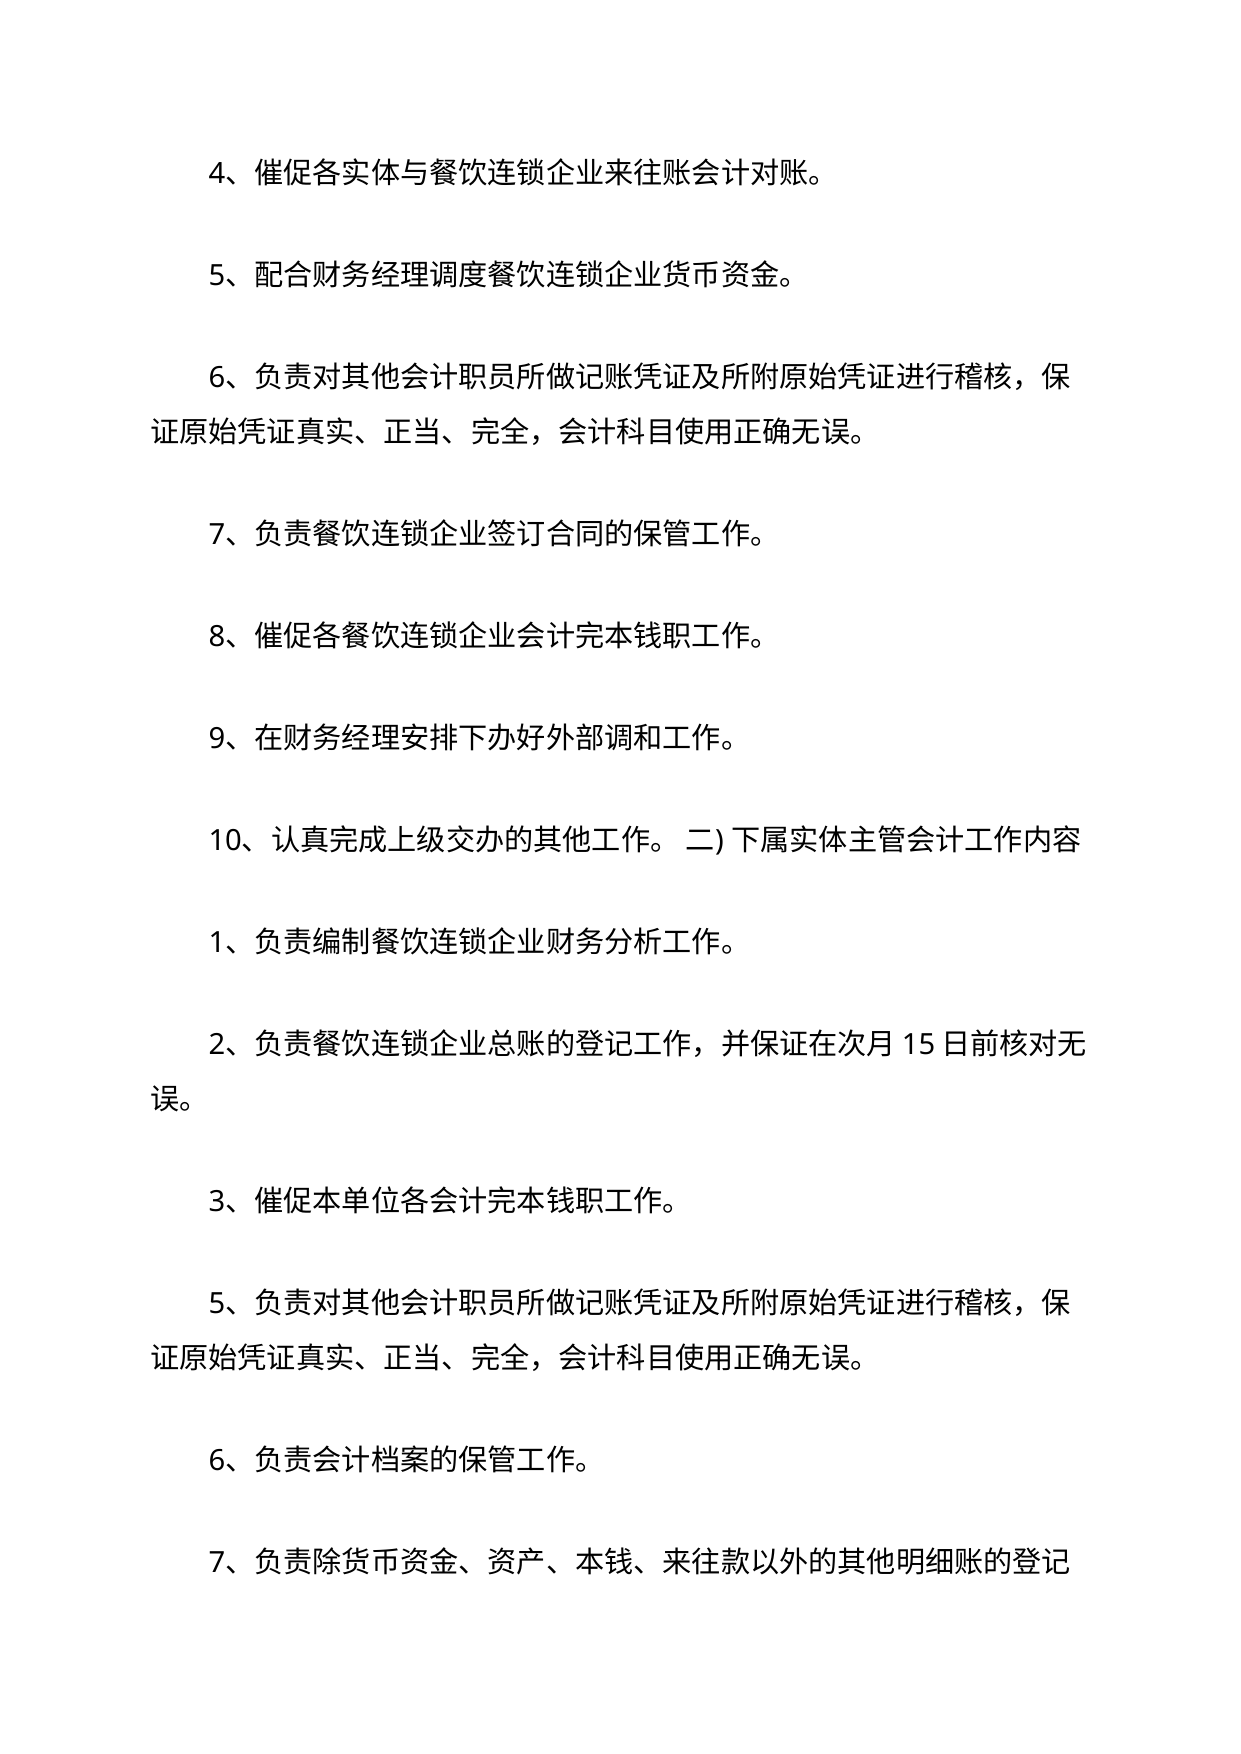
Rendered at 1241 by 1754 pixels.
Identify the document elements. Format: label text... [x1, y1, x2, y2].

text 5、配合财务经理调度餐饮连锁企业货币资金。 [150, 252, 1090, 294]
text 10、认真完成上级交办的其他工作。 二) 下属实体主管会计工作内容 [150, 817, 1090, 859]
text 5、负责对其他会计职员所做记账凭证及所附原始凭证进行稽核，保证原始凭证真实、正当、完全，会计科目使用正确无误。 [150, 1279, 1090, 1377]
text 4、催促各实体与餐饮连锁企业来往账会计对账。 [150, 150, 1090, 192]
text 1、负责编制餐饮连锁企业财务分析工作。 [150, 919, 1090, 961]
text 9、在财务经理安排下办好外部调和工作。 [150, 715, 1090, 757]
text 6、负责对其他会计职员所做记账凭证及所附原始凭证进行稽核，保证原始凭证真实、正当、完全，会计科目使用正确无误。 [150, 354, 1090, 451]
text 2、负责餐饮连锁企业总账的登记工作，并保证在次月15日前核对无误。 [150, 1021, 1090, 1118]
text 7、负责餐饮连锁企业签订合同的保管工作。 [150, 511, 1090, 553]
text 8、催促各餐饮连锁企业会计完本钱职工作。 [150, 613, 1090, 655]
text 3、催促本单位各会计完本钱职工作。 [150, 1177, 1090, 1220]
text 6、负责会计档案的保管工作。 [150, 1436, 1090, 1478]
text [150, 1538, 1090, 1581]
